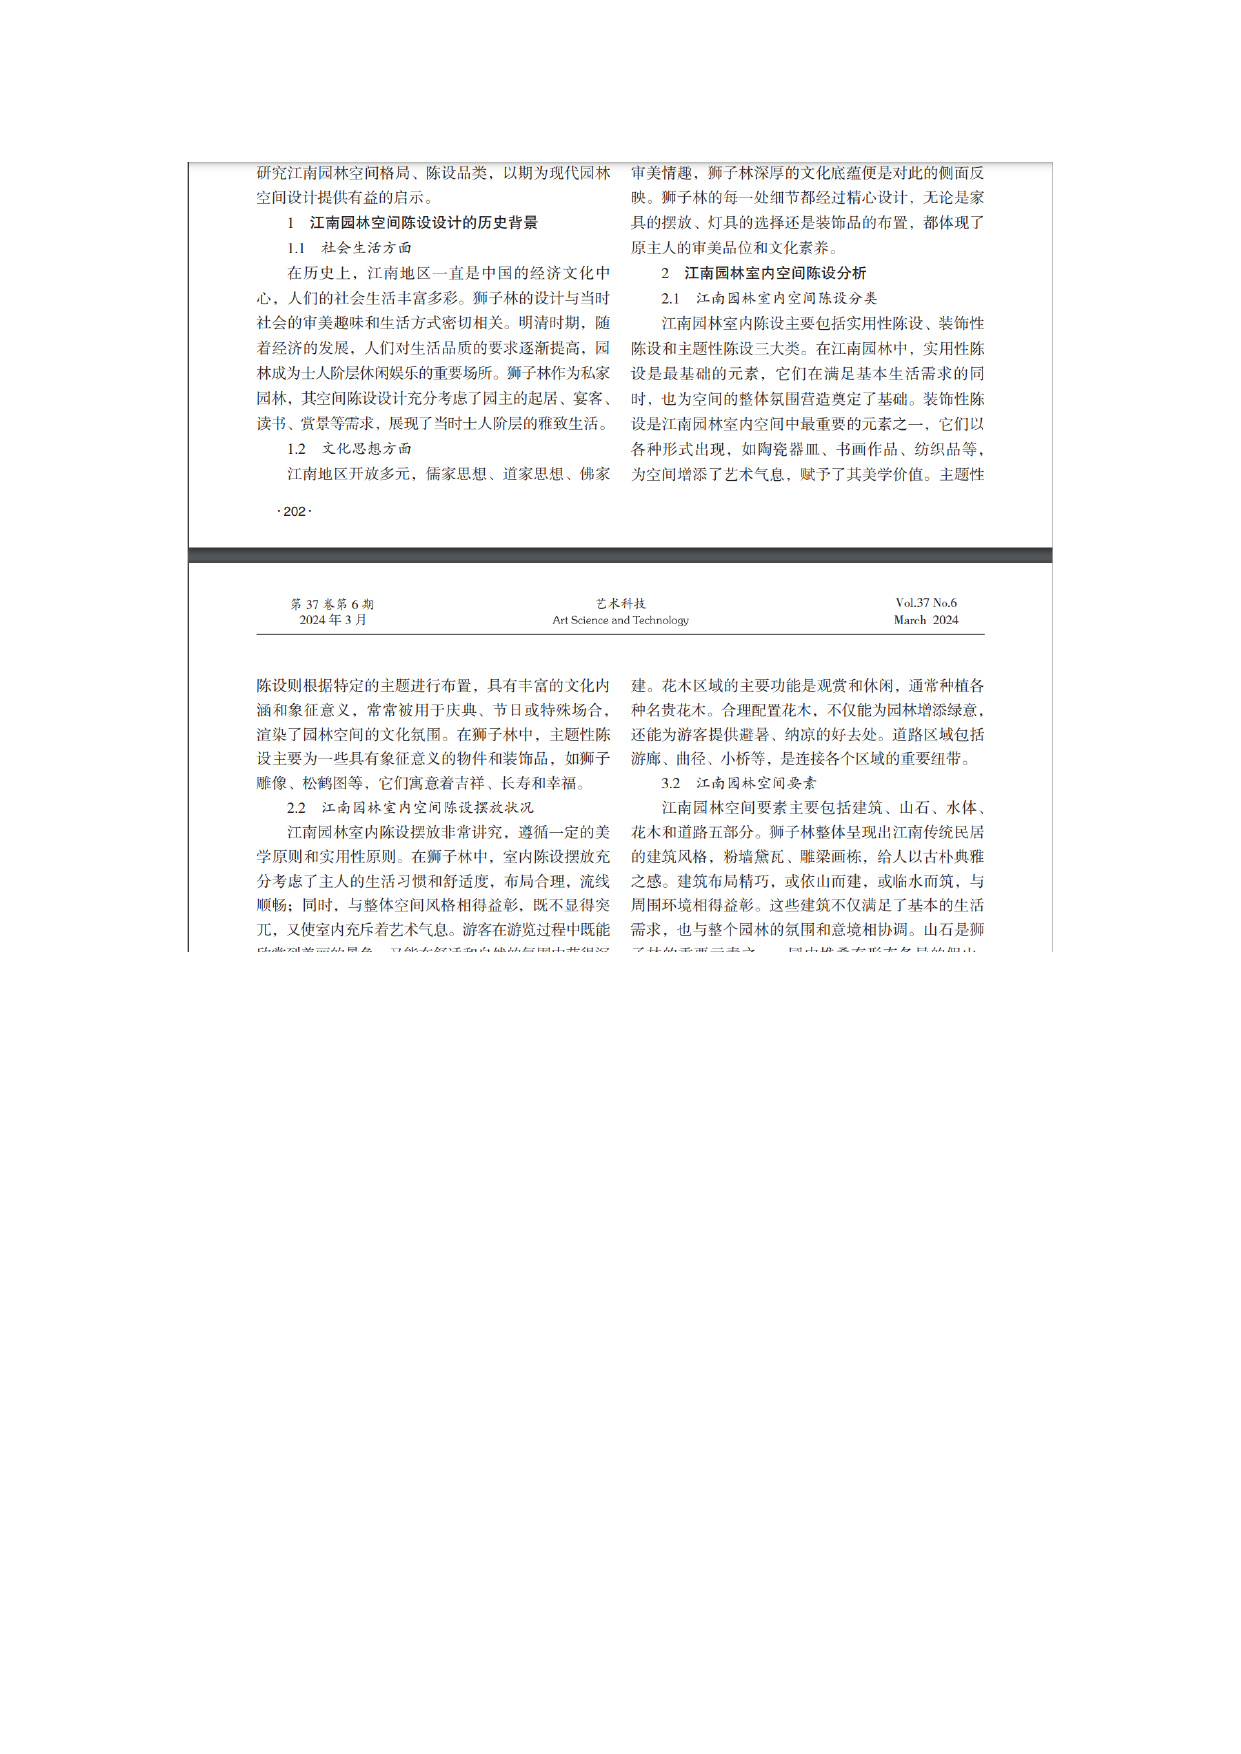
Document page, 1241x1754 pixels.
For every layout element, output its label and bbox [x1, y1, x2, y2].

picture [187, 162, 1053, 952]
